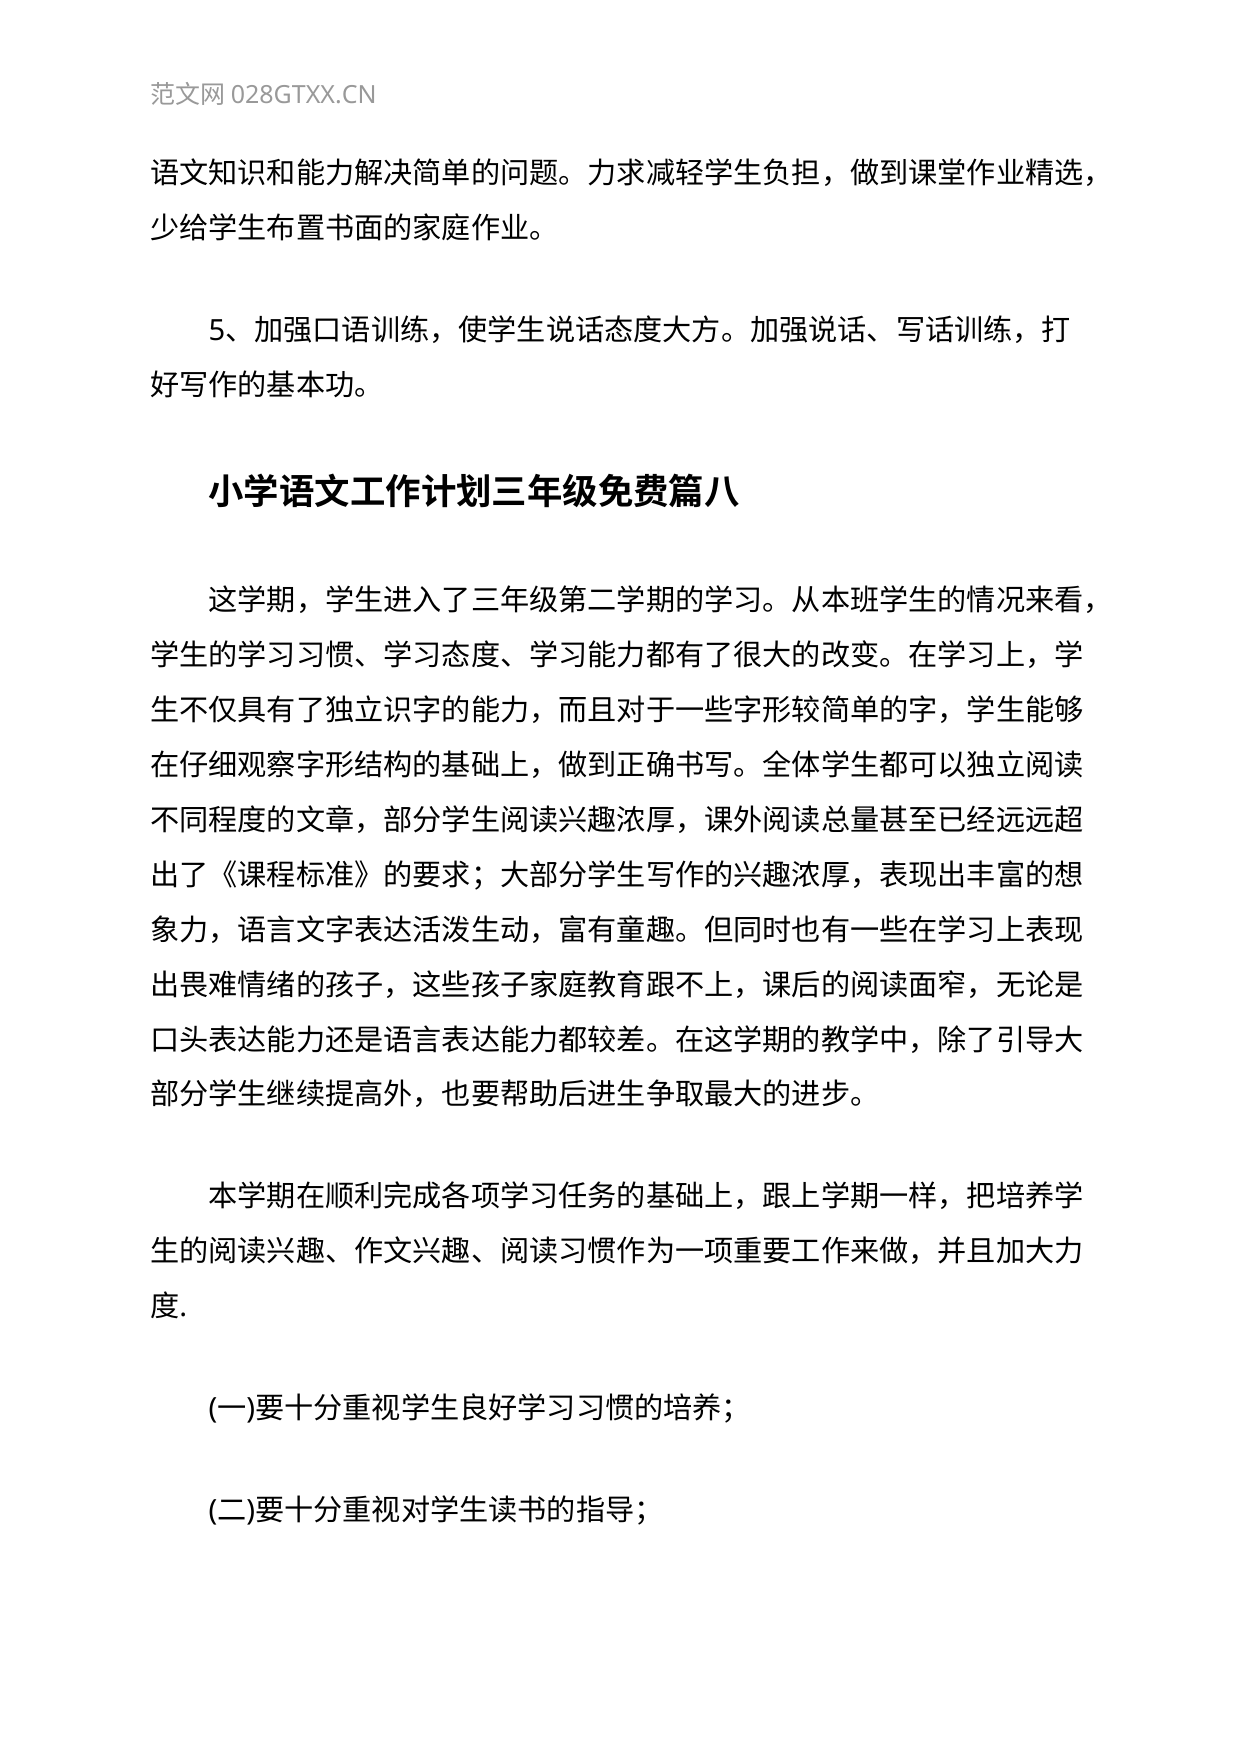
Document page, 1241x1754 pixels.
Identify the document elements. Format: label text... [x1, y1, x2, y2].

text 这学期，学生进入了三年级第二学期的学习。从本班学生的情况来看，学生的学习习惯、学习态度、学习能力都有了很大的改变。在学习上，学生不仅具有了独立识字的能力，而且对于一些字形较简单的字，学生能够在仔细观察字形结构的基础上，做到正确书写。全体学生都可以独立阅读不同程度的文章，部分学生阅读兴趣浓厚，课外阅读总量甚至已经远远超出了《课程标准》的要求；大部分学生写作的兴趣浓厚，表现出丰富的想象力，语言文字表达活泼生动，富有童趣。但同时也有一些在学习上表现出畏难情绪的孩子，这些孩子家庭教育跟不上，课后的阅读面窄，无论是口头表达能力还是语言表达能力都较差。在这学期的教学中，除了引导大部分学生继续提高外，也要帮助后进生争取最大的进步。 [150, 577, 1090, 1113]
text (一)要十分重视学生良好学习习惯的培养； [150, 1384, 1090, 1427]
text 5、加强口语训练，使学生说话态度大方。加强说话、写话训练，打好写作的基本功。 [150, 307, 1090, 404]
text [150, 150, 1090, 247]
text (二)要十分重视对学生读书的指导； [150, 1486, 1090, 1529]
text 本学期在顺利完成各项学习任务的基础上，跟上学期一样，把培养学生的阅读兴趣、作文兴趣、阅读习惯作为一项重要工作来做，并且加大力度. [150, 1173, 1090, 1325]
text 小学语文工作计划三年级免费篇八 [150, 463, 1090, 515]
